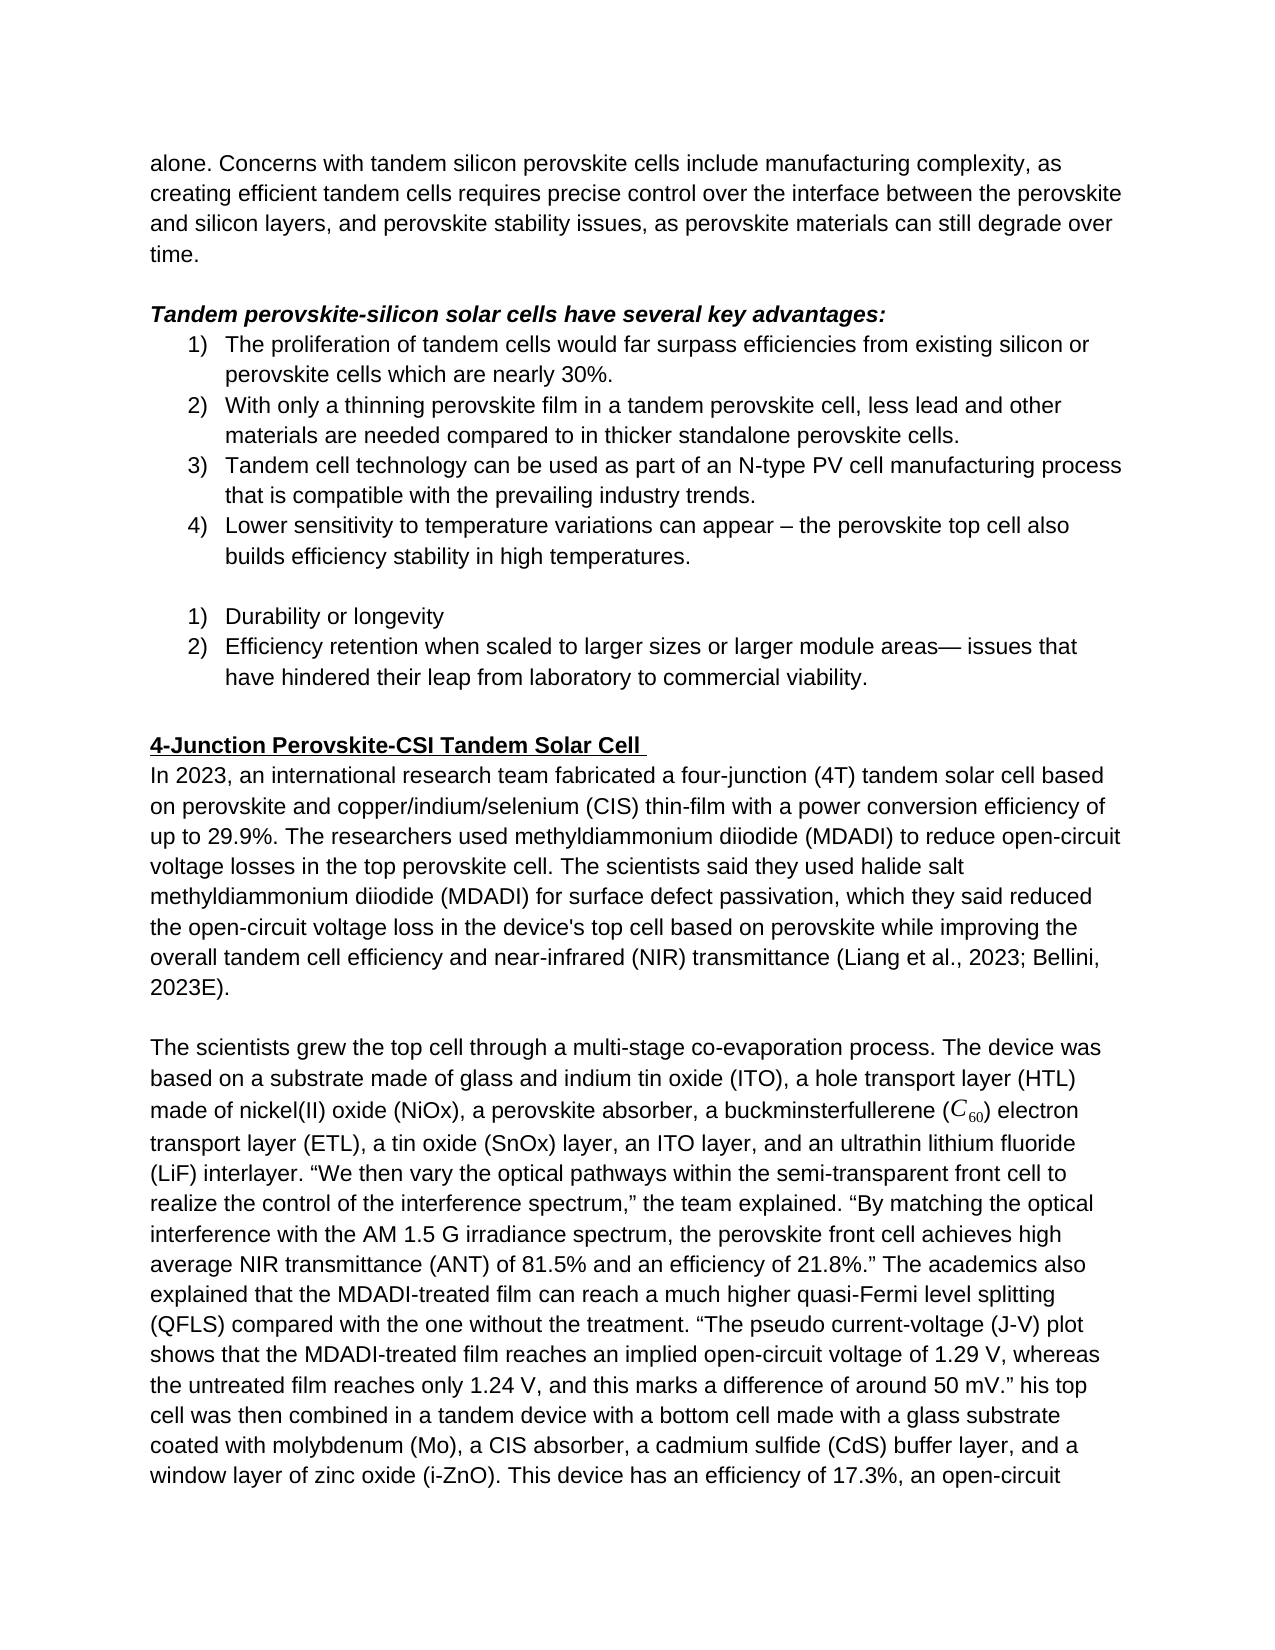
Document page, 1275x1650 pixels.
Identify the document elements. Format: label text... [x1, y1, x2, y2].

text Tandem perovskite-silicon solar cells have several key advantages: [150, 301, 1125, 327]
list Lower sensitivity to temperature variations can appear – the perovskite top cell also builds efficiency stability in high temperatures. [187, 512, 1125, 569]
list The proliferation of tandem cells would far surpass efficiencies from existing silicon or perovskite cells which are nearly 30%. [187, 331, 1125, 388]
text In 2023, an international research team fabricated a four-junction (4T) tandem solar cell based on perovskite and copper/indium/selenium (CIS) thin-film with a power conversion efficiency of up to 29.9%. The researchers used methyldiammonium diiodide (MDADI) to reduce open-circuit voltage losses in the top perovskite cell. The scientists said they used halide salt methyldiammonium diiodide (MDADI) for surface defect passivation, which they said reduced the open-circuit voltage loss in the device's top cell based on perovskite while improving the overall tandem cell efficiency and near-infrared (NIR) transmittance (Liang et al., 2023; Bellini, 2023E). [150, 762, 1125, 1000]
text 4-Junction Perovskite-CSI Tandem Solar Cell [150, 732, 1125, 759]
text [150, 150, 1125, 267]
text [150, 1034, 1125, 1489]
list Tandem cell technology can be used as part of an N-type PV cell manufacturing process that is compatible with the prevailing industry trends. [187, 452, 1125, 509]
list With only a thinning perovskite film in a tandem perovskite cell, less lead and other materials are needed compared to in thicker standalone perovskite cells. [187, 392, 1125, 448]
list Durability or longevity [187, 603, 1125, 629]
list Efficiency retention when scaled to larger sizes or larger module areas— issues that have hindered their leap from laboratory to commercial viability. [187, 633, 1125, 690]
